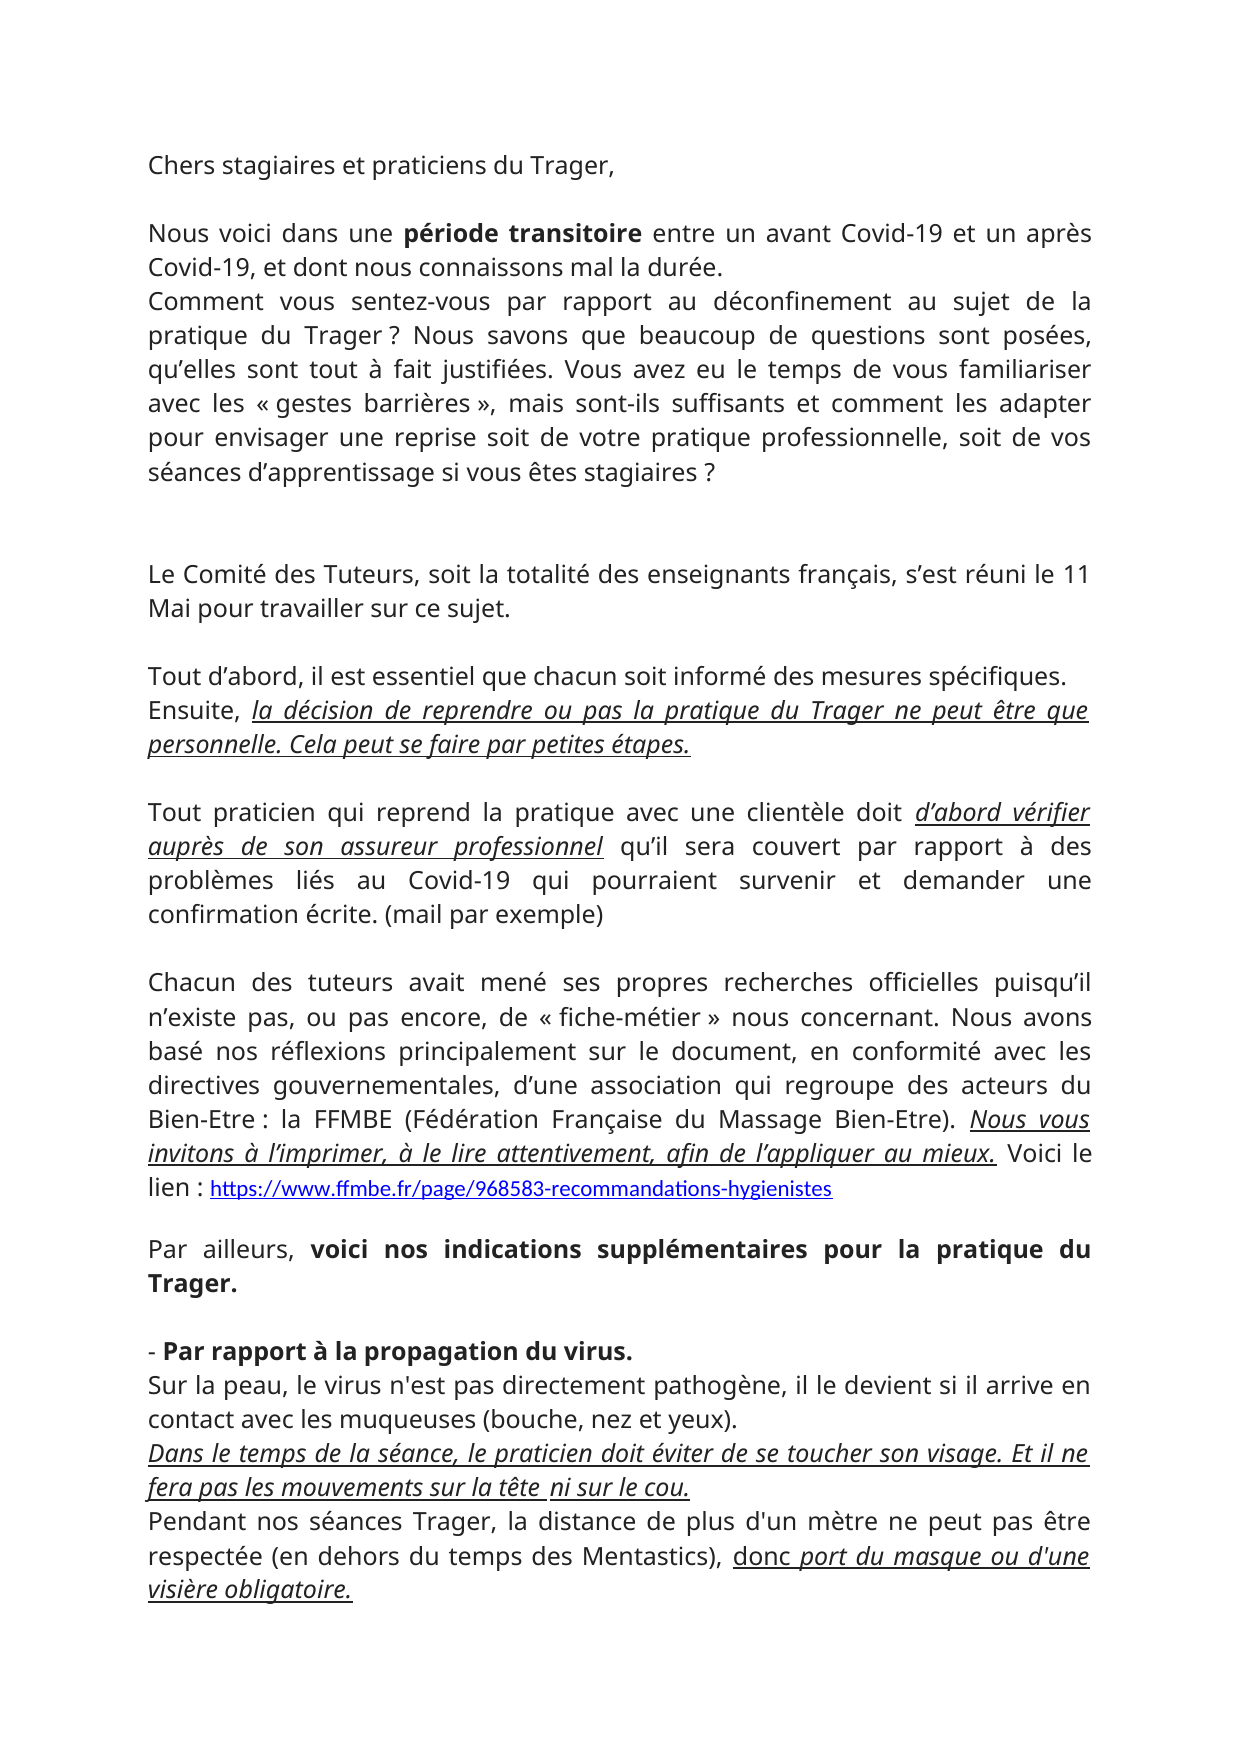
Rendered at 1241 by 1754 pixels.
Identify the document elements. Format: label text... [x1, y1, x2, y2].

text Sur la peau, le virus n'est pas directement pathogène, il le devient si il arrive en contact avec les muqueuses (bouche, nez et yeux). [148, 1368, 1093, 1436]
text Chers stagiaires et praticiens du Trager, [148, 148, 1093, 182]
text - Par rapport à la propagation du virus. [148, 1334, 1093, 1368]
text Chacun des tuteurs avait mené ses propres recherches officielles puisqu’il n’existe pas, ou pas encore, de « fiche-métier » nous concernant. Nous avons basé nos réflexions principalement sur le document, en conformité avec les directives gouvernementales, d’une association qui regroupe des acteurs du Bien-Etre : la FFMBE (Fédération Française du Massage Bien-Etre). Nous vous invitons à l’imprimer, à le lire attentivement, afin de l’appliquer au mieux. Voici le lien : https://www.ffmbe.fr/page/968583-recommandations-hygienistes [148, 965, 1093, 1203]
text Tout d’abord, il est essentiel que chacun soit informé des mesures spécifiques. [148, 658, 1093, 693]
text Nous voici dans une période transitoire entre un avant Covid-19 et un après Covid-19, et dont nous connaissons mal la durée. [148, 216, 1093, 284]
text Ensuite, la décision de reprendre ou pas la pratique du Trager ne peut être que personnelle. Cela peut se faire par petites étapes. [148, 693, 1093, 761]
text Par ailleurs, voici nos indications supplémentaires pour la pratique du Trager. [148, 1232, 1093, 1300]
text Le Comité des Tuteurs, soit la totalité des enseignants français, s’est réuni le 11 Mai pour travailler sur ce sujet. [148, 556, 1093, 624]
text Dans le temps de la séance, le praticien doit éviter de se toucher son visage. Et il ne fera pas les mouvements sur la tête ni sur le cou. [148, 1436, 1093, 1504]
text Tout praticien qui reprend la pratique avec une clientèle doit d’abord vérifier auprès de son assureur professionnel qu’il sera couvert par rapport à des problèmes liés au Covid-19 qui pourraient survenir et demander une confirmation écrite. (mail par exemple) [148, 795, 1093, 931]
text Pendant nos séances Trager, la distance de plus d'un mètre ne peut pas être respectée (en dehors du temps des Mentastics), donc port du masque ou d'une visière obligatoire. [148, 1504, 1093, 1606]
text Comment vous sentez-vous par rapport au déconfinement au sujet de la pratique du Trager ? Nous savons que beaucoup de questions sont posées, qu’elles sont tout à fait justifiées. Vous avez eu le temps de vous familiariser avec les « gestes barrières », mais sont-ils suffisants et comment les adapter pour envisager une reprise soit de votre pratique professionnelle, soit de vos séances d’apprentissage si vous êtes stagiaires ? [148, 284, 1093, 488]
